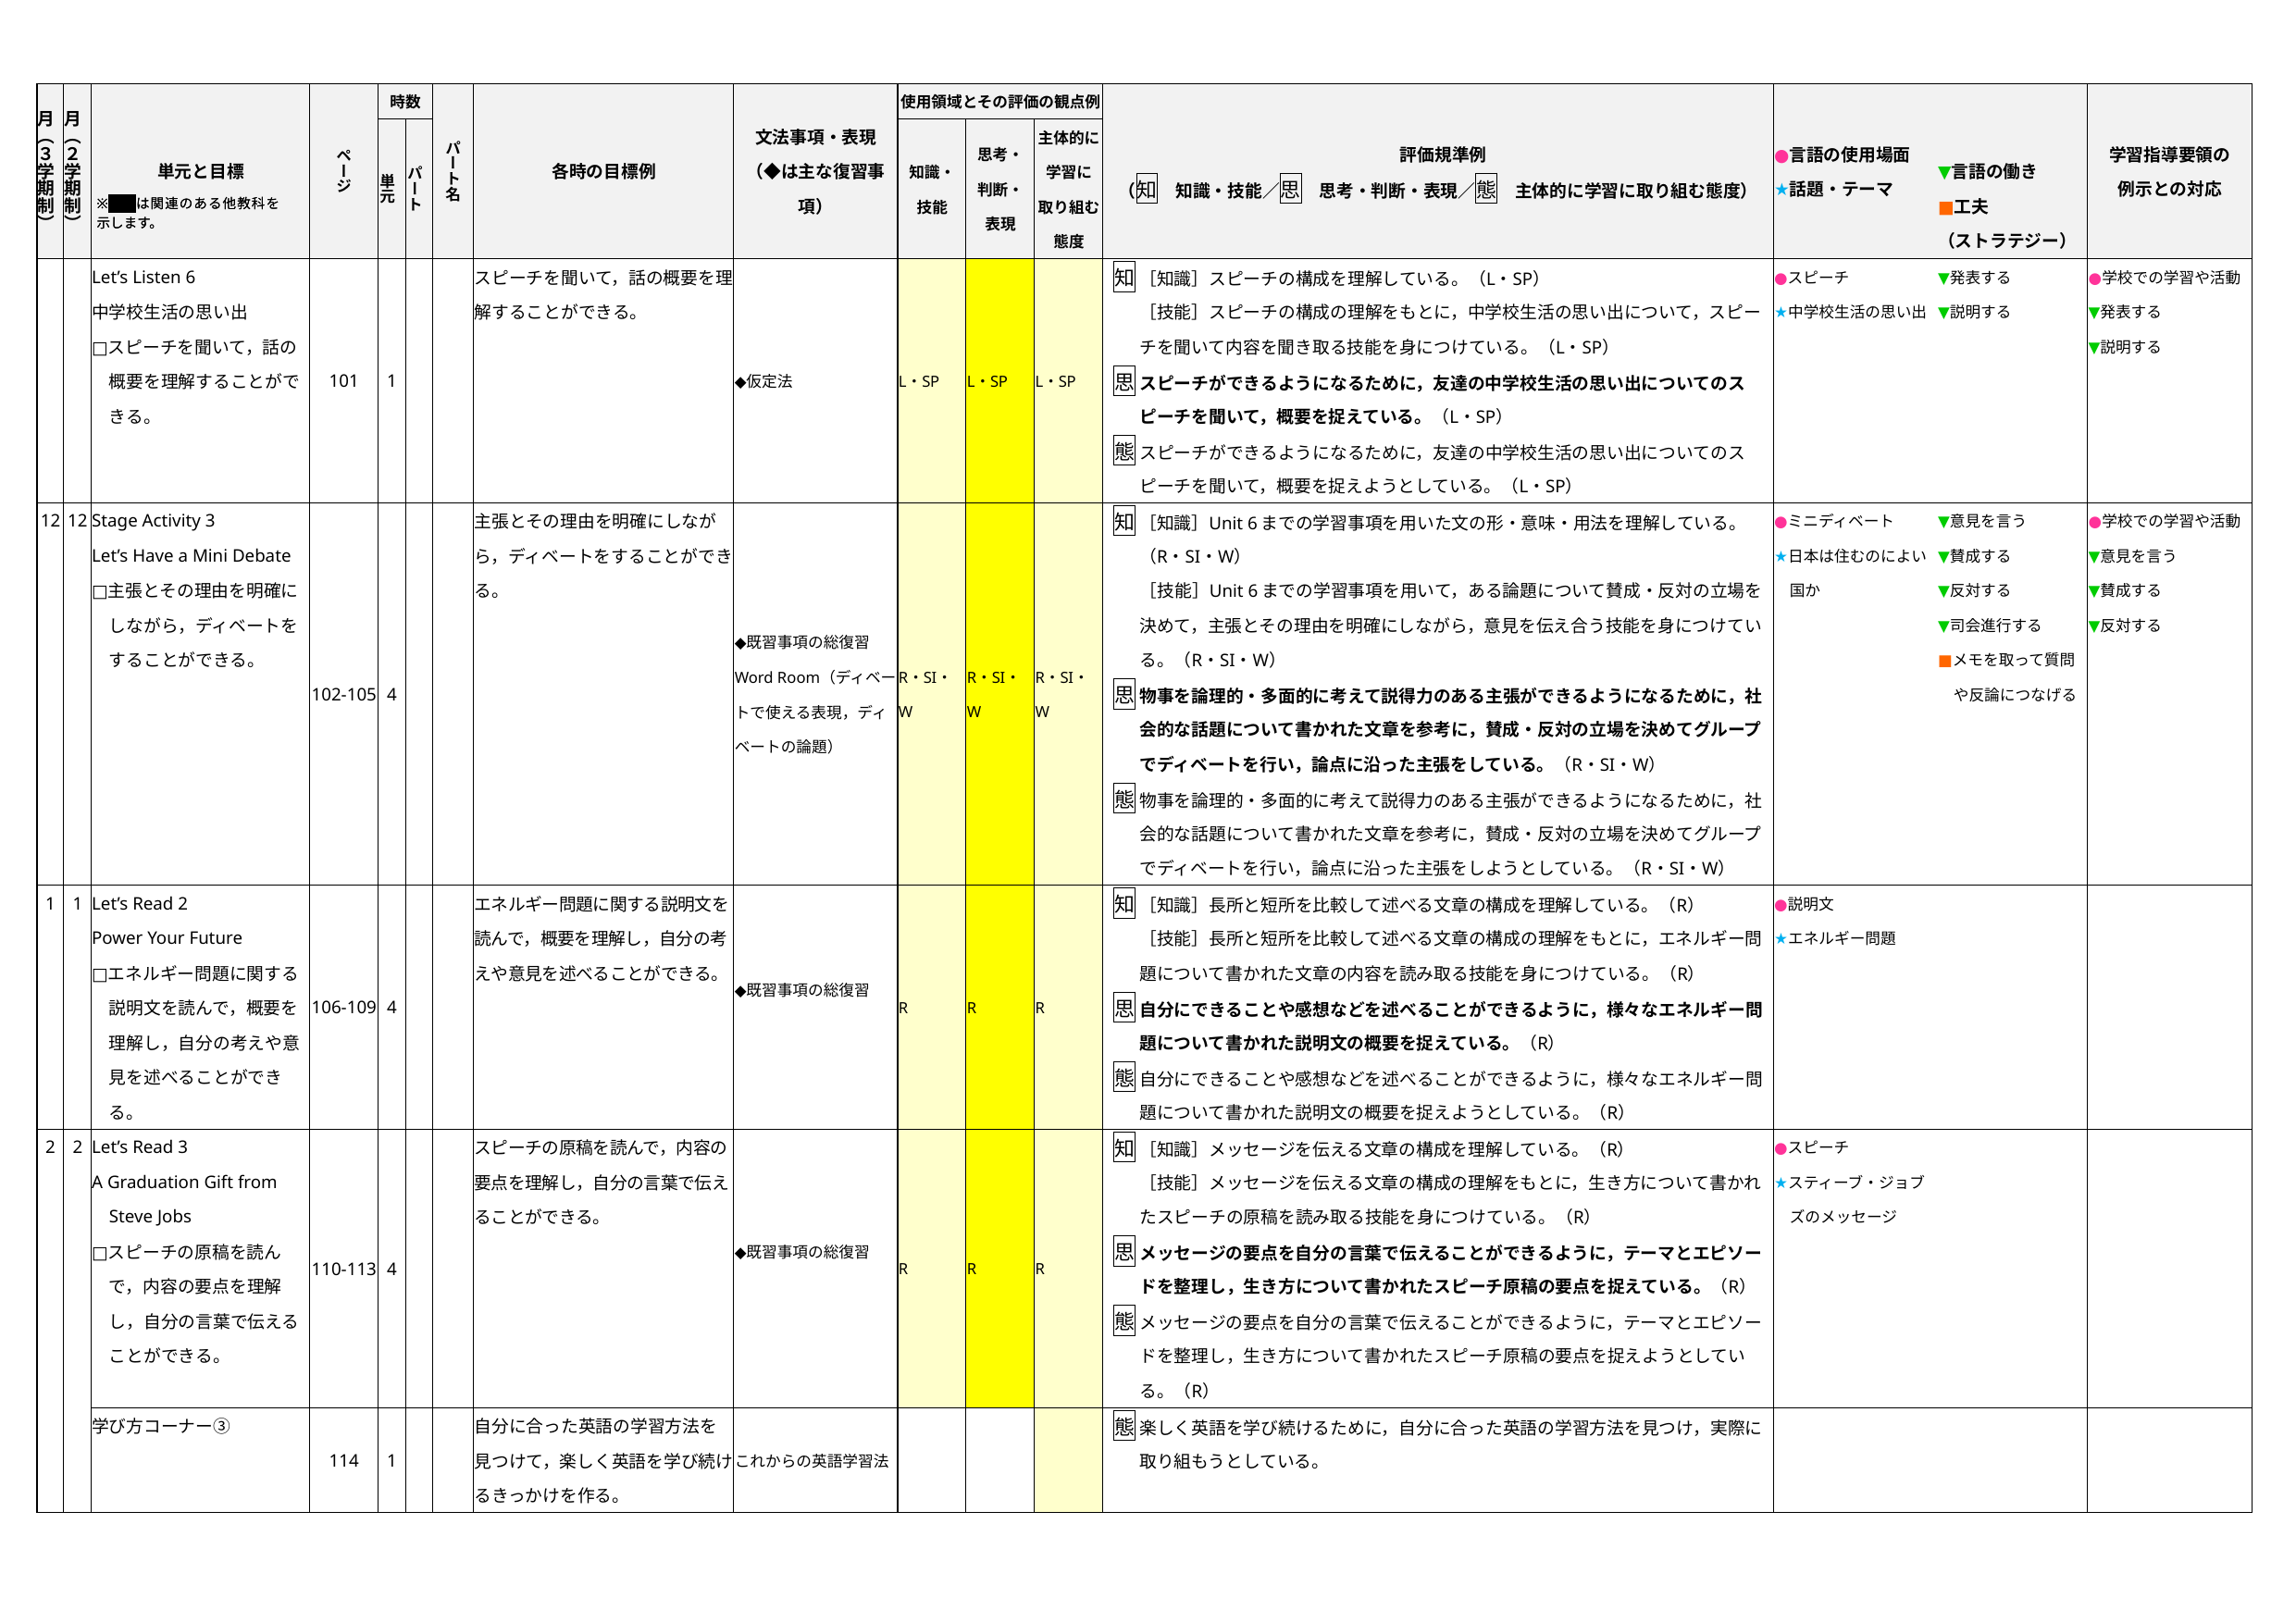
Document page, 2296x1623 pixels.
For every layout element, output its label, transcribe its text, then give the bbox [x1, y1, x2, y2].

table_header 時数 [379, 84, 432, 118]
table_cell 4 [379, 503, 405, 885]
table_header 月（３学期制） [38, 84, 63, 258]
table_cell 思考・ 判断・ 表現 [966, 119, 1034, 258]
table_cell L・SP [966, 259, 1034, 502]
table_cell 態 楽しく英語を学び続けるために，自分に合った英語の学習方法を見つけ，実際に取り組もうとしている。 [1103, 1408, 1773, 1512]
table_header パート名 [433, 84, 473, 258]
table_cell Stage Activity 3 Let’s Have a Mini Debate □主張とその理由を明確にしながら，ディベートをすることができる。 [92, 503, 309, 885]
table_cell [433, 1408, 473, 1512]
table_header 各時の目標例 [474, 84, 733, 258]
table_cell 1 [379, 1408, 405, 1512]
table_cell 主張とその理由を明確にしながら，ディベートをすることができる。 [474, 503, 733, 885]
table_cell ●説明文 ★エネルギー問題 [1774, 886, 1937, 1129]
table_cell 110-113 [310, 1130, 378, 1407]
table_cell 主体的に 学習に 取り組む 態度 [1035, 119, 1102, 258]
table_cell R [966, 1130, 1034, 1407]
table_header 学習指導要領の 例示との対応 [2088, 84, 2252, 258]
table_cell [1937, 886, 2087, 1129]
table_cell 102-105 [310, 503, 378, 885]
table_cell ◆既習事項の総復習 [734, 886, 897, 1129]
table_header ページ [310, 84, 378, 258]
table_cell 自分に合った英語の学習方法を見つけて，楽しく英語を学び続けるきっかけを作る。 [474, 1408, 733, 1512]
table_cell 知識・ 技能 [899, 119, 965, 258]
table_cell [2088, 1130, 2252, 1407]
table_cell ●ミニディベート ★日本は住むのによい国か [1774, 503, 1937, 885]
table_cell R [966, 886, 1034, 1129]
table_cell 知 ［知識］スピーチの構成を理解している。（L・SP） ［技能］スピーチの構成の理解をもとに，中学校生活の思い出について，スピーチを聞いて内容を聞き取る技能を身につけている。（L・SP） 思 スピーチができるようになるために，友達の中学校生活の思い出についてのスピーチを聞いて，概要を捉えている。（L・SP） 態 スピーチができるようになるために，友達の中学校生活の思い出についてのスピーチを聞いて，概要を捉えようとしている。（L・SP） [1103, 259, 1773, 502]
table_cell 1 [38, 886, 63, 1129]
table_cell Let’s Read 2 Power Your Future □エネルギー問題に関する説明文を読んで，概要を理解し，自分の考えや意見を述べることができる。 [92, 886, 309, 1129]
table_cell 101 [310, 259, 378, 502]
table_cell ▼発表する ▼説明する [1937, 259, 2087, 502]
table_cell [433, 1130, 473, 1407]
table_cell エネルギー問題に関する説明文を読んで，概要を理解し，自分の考えや意見を述べることができる。 [474, 886, 733, 1129]
table_cell R・SI・W [966, 503, 1034, 885]
table_cell [1035, 1408, 1102, 1512]
table_cell ◆既習事項の総復習 [734, 1130, 897, 1407]
table_header 評価規準例 （知 知識・技能／思 思考・判断・表現／態 主体的に学習に取り組む態度） [1103, 84, 1773, 258]
table_cell ●スピーチ ★スティーブ・ジョブズのメッセージ [1774, 1130, 1937, 1407]
table_cell 4 [379, 886, 405, 1129]
table_cell [406, 503, 432, 885]
table_cell ●スピーチ ★中学校生活の思い出 [1774, 259, 1937, 502]
table_cell [899, 1408, 965, 1512]
table_cell スピーチの原稿を読んで，内容の要点を理解し，自分の言葉で伝えることができる。 [474, 1130, 733, 1407]
table_cell R [899, 886, 965, 1129]
table_cell スピーチを聞いて，話の概要を理解することができる。 [474, 259, 733, 502]
table_cell Let’s Read 3 A Graduation Gift from Steve Jobs □スピーチの原稿を読んで，内容の要点を理解し，自分の言葉で伝えることができる。 [92, 1130, 309, 1407]
table_cell これからの英語学習法 [734, 1408, 897, 1512]
table_cell 106-109 [310, 886, 378, 1129]
table_cell [2088, 886, 2252, 1129]
table_cell [433, 259, 473, 502]
table_cell [1774, 1408, 1937, 1512]
table_cell パート [406, 119, 432, 258]
table_cell R [1035, 1130, 1102, 1407]
table_header ●言語の使用場面 ★話題・テーマ [1774, 84, 1937, 258]
table_cell [1937, 1408, 2087, 1512]
table_cell 12 [64, 503, 91, 885]
table_cell 114 [310, 1408, 378, 1512]
table_cell 2 [64, 1130, 91, 1512]
table_cell [2088, 1408, 2252, 1512]
table_header 使用領域とその評価の観点例 [899, 84, 1102, 118]
table_cell 2 [38, 1130, 63, 1512]
table_cell [406, 259, 432, 502]
table_cell 単元 [379, 119, 405, 258]
table_header 単元と目標 [92, 84, 309, 258]
table_cell ●学校での学習や活動 ▼発表する ▼説明する [2088, 259, 2252, 502]
table_cell 4 [379, 1130, 405, 1407]
table_cell 1 [379, 259, 405, 502]
table_cell ◆仮定法 [734, 259, 897, 502]
table_cell [433, 503, 473, 885]
table_cell [1937, 1130, 2087, 1407]
table_header ▼言語の働き ■工夫 （ストラテジー） [1937, 84, 2087, 258]
table_cell R [1035, 886, 1102, 1129]
table_cell [406, 886, 432, 1129]
table_cell ◆既習事項の総復習 Word Room（ディベートで使える表現，ディベートの論題） [734, 503, 897, 885]
table_cell [406, 1408, 432, 1512]
table_cell L・SP [1035, 259, 1102, 502]
table_cell L・SP [899, 259, 965, 502]
table_cell ▼意見を言う ▼賛成する ▼反対する ▼司会進行する ■メモを取って質問や反論につなげる [1937, 503, 2087, 885]
table_cell 知 ［知識］Unit 6までの学習事項を用いた文の形・意味・用法を理解している。（R・SI・W） ［技能］Unit 6までの学習事項を用いて，ある論題について賛成・反対の立場を決めて，主張とその理由を明確にしながら，意見を伝え合う技能を身につけている。（R・SI・W） 思 物事を論理的・多面的に考えて説得力のある主張ができるようになるために，社会的な話題について書かれた文章を参考に，賛成・反対の立場を決めてグループでディベートを行い，論点に沿った主張をしている。（R・SI・W） 態 物事を論理的・多面的に考えて説得力のある主張ができるようになるために，社会的な話題について書かれた文章を参考に，賛成・反対の立場を決めてグループでディベートを行い，論点に沿った主張をしようとしている。（R・SI・W） [1103, 503, 1773, 885]
table_cell R [899, 1130, 965, 1407]
table_cell 知 ［知識］メッセージを伝える文章の構成を理解している。（R） ［技能］メッセージを伝える文章の構成の理解をもとに，生き方について書かれたスピーチの原稿を読み取る技能を身につけている。（R） 思 メッセージの要点を自分の言葉で伝えることができるように，テーマとエピソードを整理し，生き方について書かれたスピーチ原稿の要点を捉えている。（R） 態 メッセージの要点を自分の言葉で伝えることができるように，テーマとエピソードを整理し，生き方について書かれたスピーチ原稿の要点を捉えようとしている。（R） [1103, 1130, 1773, 1407]
table_cell R・SI・W [1035, 503, 1102, 885]
table_cell [433, 886, 473, 1129]
table_cell [966, 1408, 1034, 1512]
table_header 月（２学期制） [64, 84, 91, 258]
table_header 文法事項・表現 （◆は主な復習事項） [734, 84, 897, 258]
table_cell R・SI・W [899, 503, 965, 885]
table_cell 12 [38, 503, 63, 885]
table_cell [406, 1130, 432, 1407]
table_cell 1 [64, 886, 91, 1129]
table_cell Let’s Listen 6 中学校生活の思い出 □スピーチを聞いて，話の概要を理解することができる。 [92, 259, 309, 502]
table_cell 学び方コーナー③ [92, 1408, 309, 1512]
table_cell ●学校での学習や活動 ▼意見を言う ▼賛成する ▼反対する [2088, 503, 2252, 885]
table_cell 知 ［知識］長所と短所を比較して述べる文章の構成を理解している。（R） ［技能］長所と短所を比較して述べる文章の構成の理解をもとに，エネルギー問題について書かれた文章の内容を読み取る技能を身につけている。（R） 思 自分にできることや感想などを述べることができるように，様々なエネルギー問題について書かれた説明文の概要を捉えている。（R） 態 自分にできることや感想などを述べることができるように，様々なエネルギー問題について書かれた説明文の概要を捉えようとしている。（R） [1103, 886, 1773, 1129]
